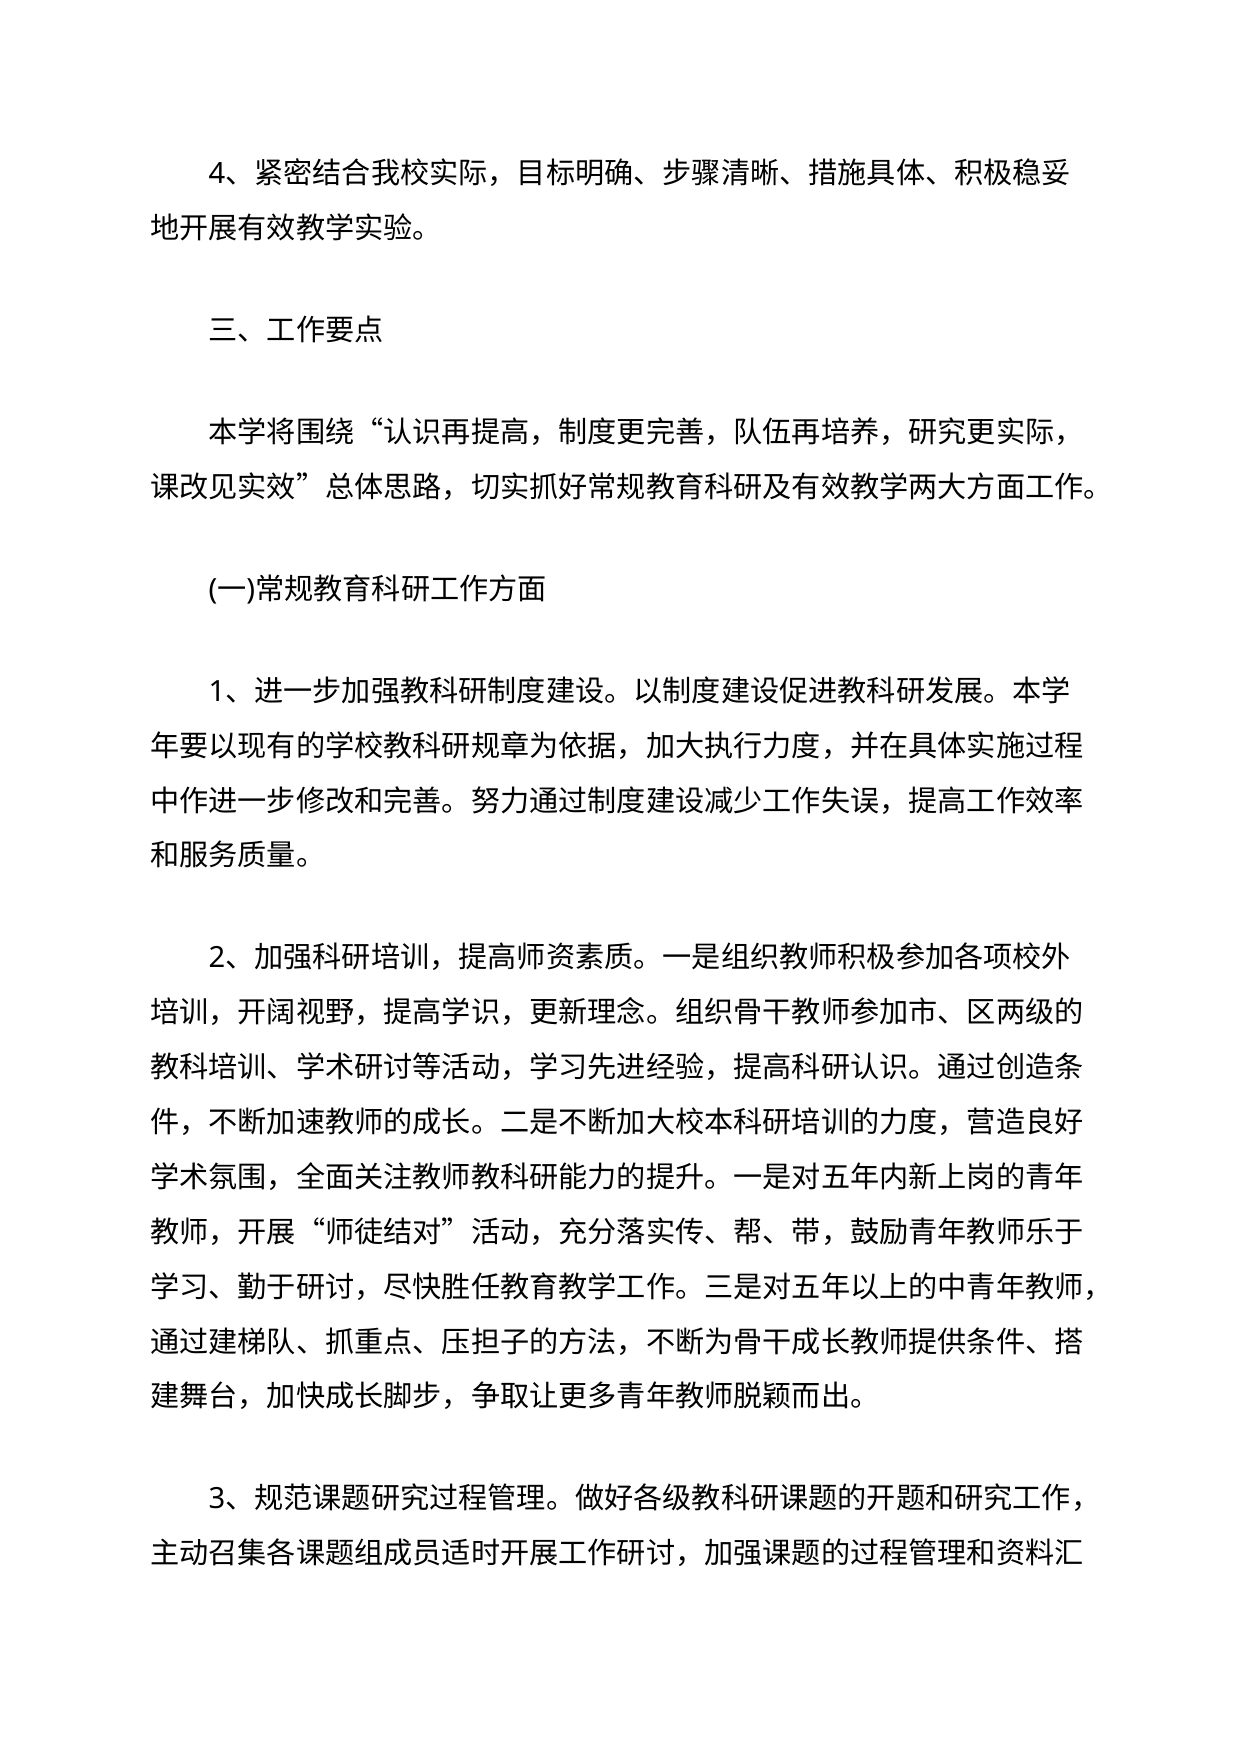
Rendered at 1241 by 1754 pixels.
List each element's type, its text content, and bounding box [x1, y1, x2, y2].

text 三、工作要点 [150, 307, 1090, 349]
text 4、紧密结合我校实际，目标明确、步骤清晰、措施具体、积极稳妥地开展有效教学实验。 [150, 150, 1090, 247]
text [150, 1475, 1090, 1572]
text (一)常规教育科研工作方面 [150, 565, 1090, 608]
text 2、加强科研培训，提高师资素质。一是组织教师积极参加各项校外培训，开阔视野，提高学识，更新理念。组织骨干教师参加市、区两级的教科培训、学术研讨等活动，学习先进经验，提高科研认识。通过创造条件，不断加速教师的成长。二是不断加大校本科研培训的力度，营造良好学术氛围，全面关注教师教科研能力的提升。一是对五年内新上岗的青年教师，开展“师徒结对”活动，充分落实传、帮、带，鼓励青年教师乐于学习、勤于研讨，尽快胜任教育教学工作。三是对五年以上的中青年教师，通过建梯队、抓重点、压担子的方法，不断为骨干成长教师提供条件、搭建舞台，加快成长脚步，争取让更多青年教师脱颖而出。 [150, 934, 1090, 1415]
text 1、进一步加强教科研制度建设。以制度建设促进教科研发展。本学年要以现有的学校教科研规章为依据，加大执行力度，并在具体实施过程中作进一步修改和完善。努力通过制度建设减少工作失误，提高工作效率和服务质量。 [150, 667, 1090, 874]
text 本学将围绕“认识再提高，制度更完善，队伍再培养，研究更实际，课改见实效”总体思路，切实抓好常规教育科研及有效教学两大方面工作。 [150, 408, 1090, 506]
